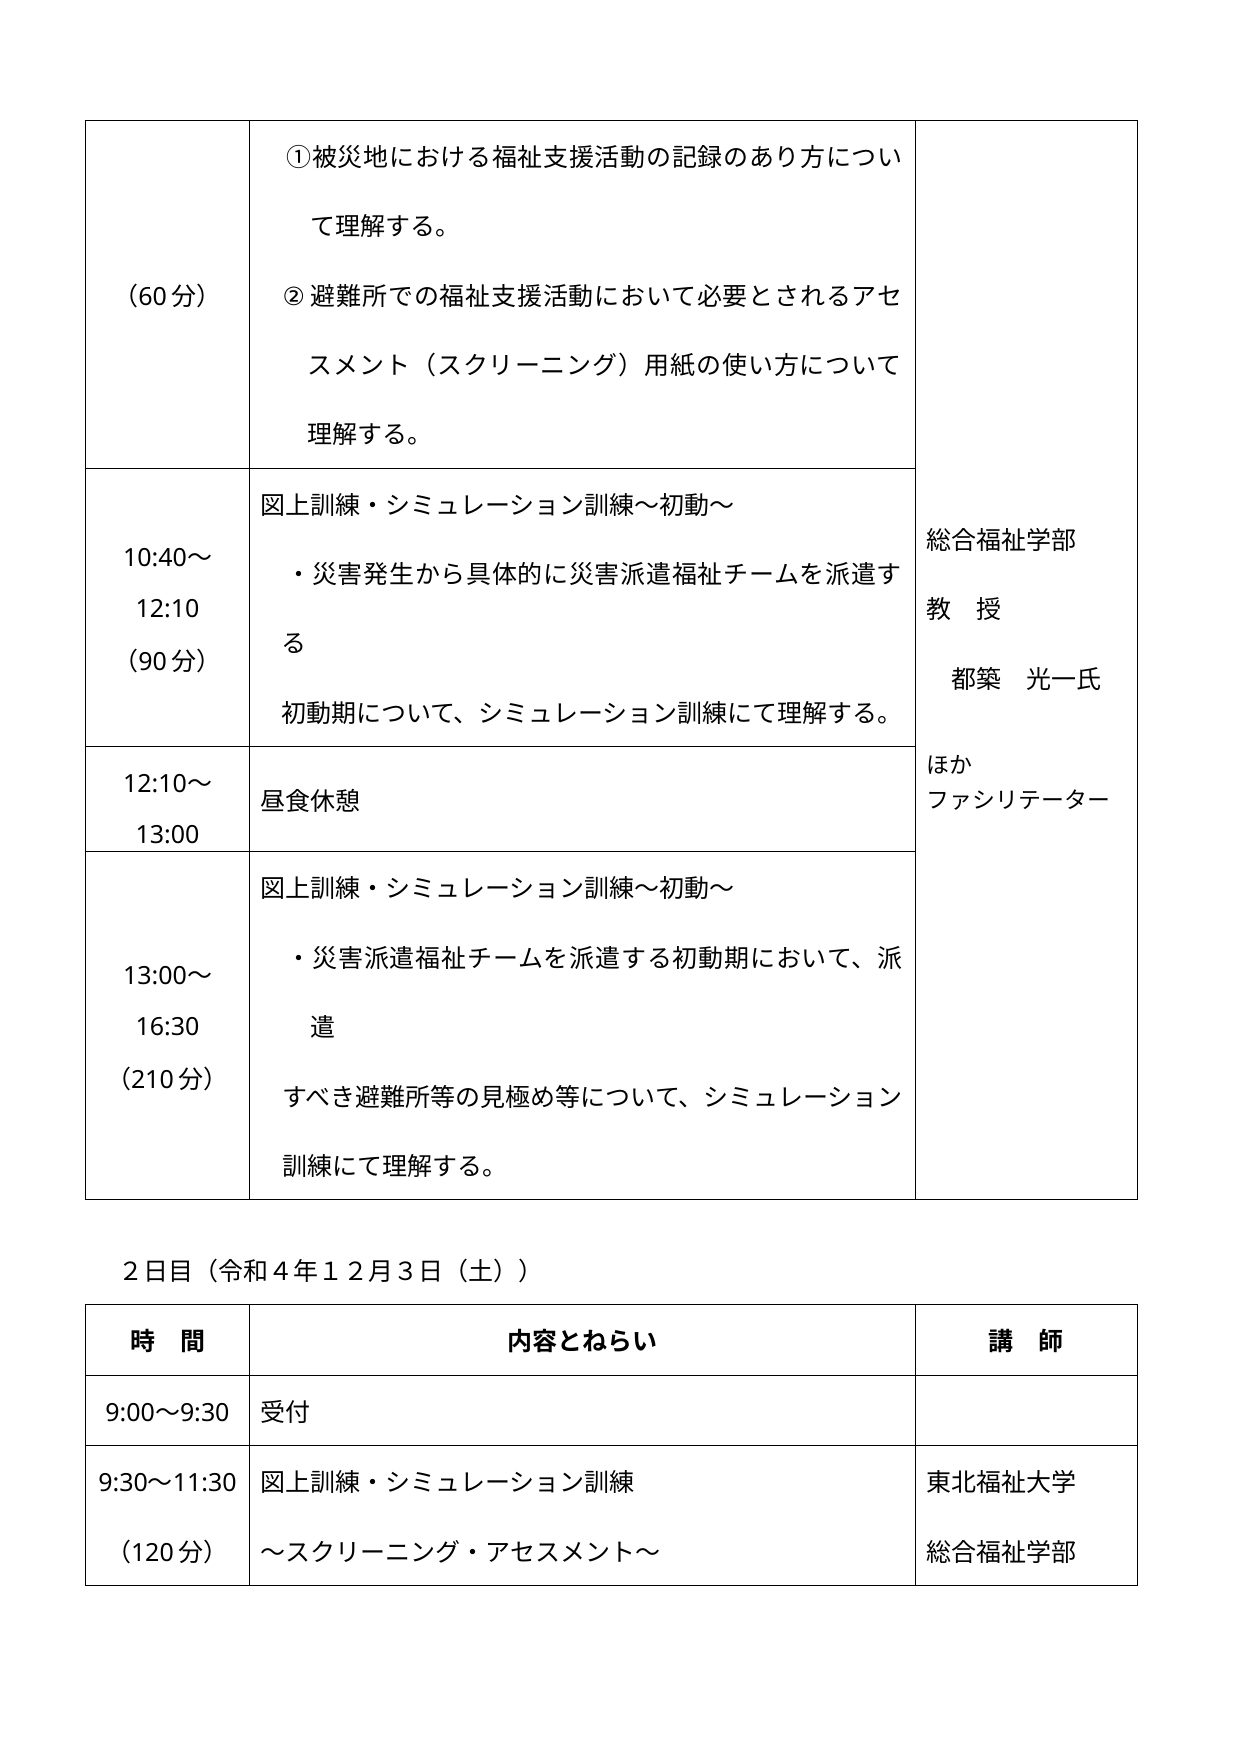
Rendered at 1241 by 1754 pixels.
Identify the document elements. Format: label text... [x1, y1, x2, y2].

table_cell 昼食休憩 [250, 747, 915, 851]
table_cell 13:00～16:30 （210分） [86, 852, 249, 1199]
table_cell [250, 1446, 915, 1585]
text ２日目（令和４年１２月３日（土）） [118, 1235, 1134, 1304]
table_cell [916, 1376, 1137, 1445]
table_cell 受付 [250, 1376, 915, 1445]
table_cell 12:10～13:00 [86, 747, 249, 851]
table_cell 9:00～9:30 [86, 1376, 249, 1445]
table_cell 図上訓練・シミュレーション訓練～初動～ ・災害派遣福祉チームを派遣する初動期において、派遣 すべき避難所等の見極め等について、シミュレーション 訓練にて理解する。 [250, 852, 915, 1199]
table_header 内容とねらい [250, 1305, 915, 1375]
table_cell 9:30～11:30 （120分） [86, 1446, 249, 1585]
table_header 時 間 [86, 1305, 249, 1375]
table_cell 10:40～12:10 （90分） [86, 469, 249, 746]
table_header 講 師 [916, 1305, 1137, 1375]
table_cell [916, 1446, 1137, 1585]
table_cell 図上訓練・シミュレーション訓練～初動～ ・災害発生から具体的に災害派遣福祉チームを派遣する 初動期について、シミュレーション訓練にて理解する。 [250, 469, 915, 746]
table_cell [250, 121, 915, 468]
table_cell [916, 121, 1137, 1199]
table_cell 9:30～10:30 （60分） [86, 121, 249, 468]
